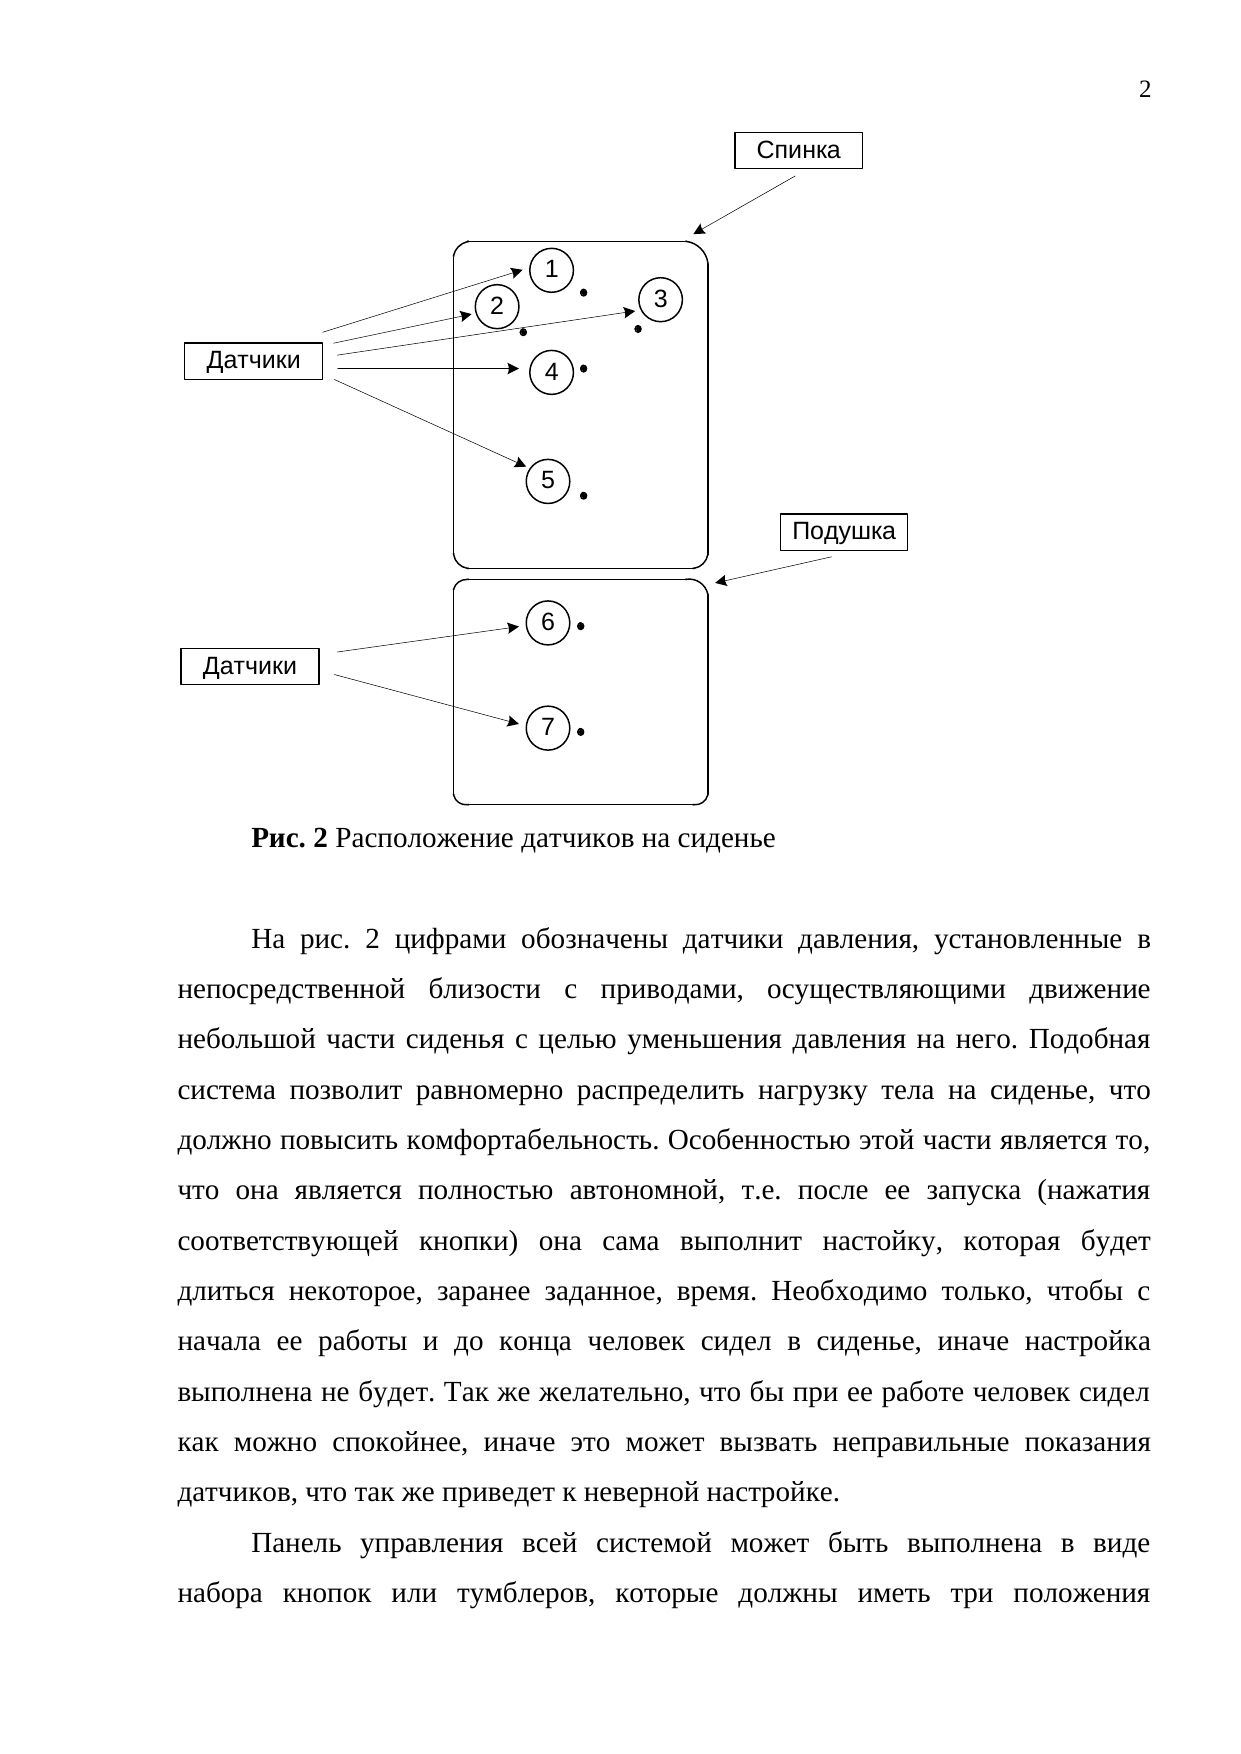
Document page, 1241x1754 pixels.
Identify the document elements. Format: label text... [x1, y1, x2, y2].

text На рис. 2 цифрами обозначены датчики давления, установленные в непосредственной близости с приводами, осуществляющими движение небольшой части сиденья с целью уменьшения давления на него. Подобная система позволит равномерно распределить нагрузку тела на сиденье, что должно повысить комфортабельность. Особенностью этой части является то, что она является полностью автономной, т.е. после ее запуска (нажатия соответствующей кнопки) она сама выполнит настойку, которая будет длиться некоторое, заранее заданное, время. Необходимо только, чтобы с начала ее работы и до конца человек сидел в сиденье, иначе настройка выполнена не будет. Так же желательно, что бы при ее работе человек сидел как можно спокойнее, иначе это может вызвать неправильные показания датчиков, что так же приведет к неверной настройке. [177, 921, 1152, 1508]
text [177, 1525, 1152, 1608]
text Рис. 2 Расположение датчиков на сиденье [177, 820, 1152, 854]
